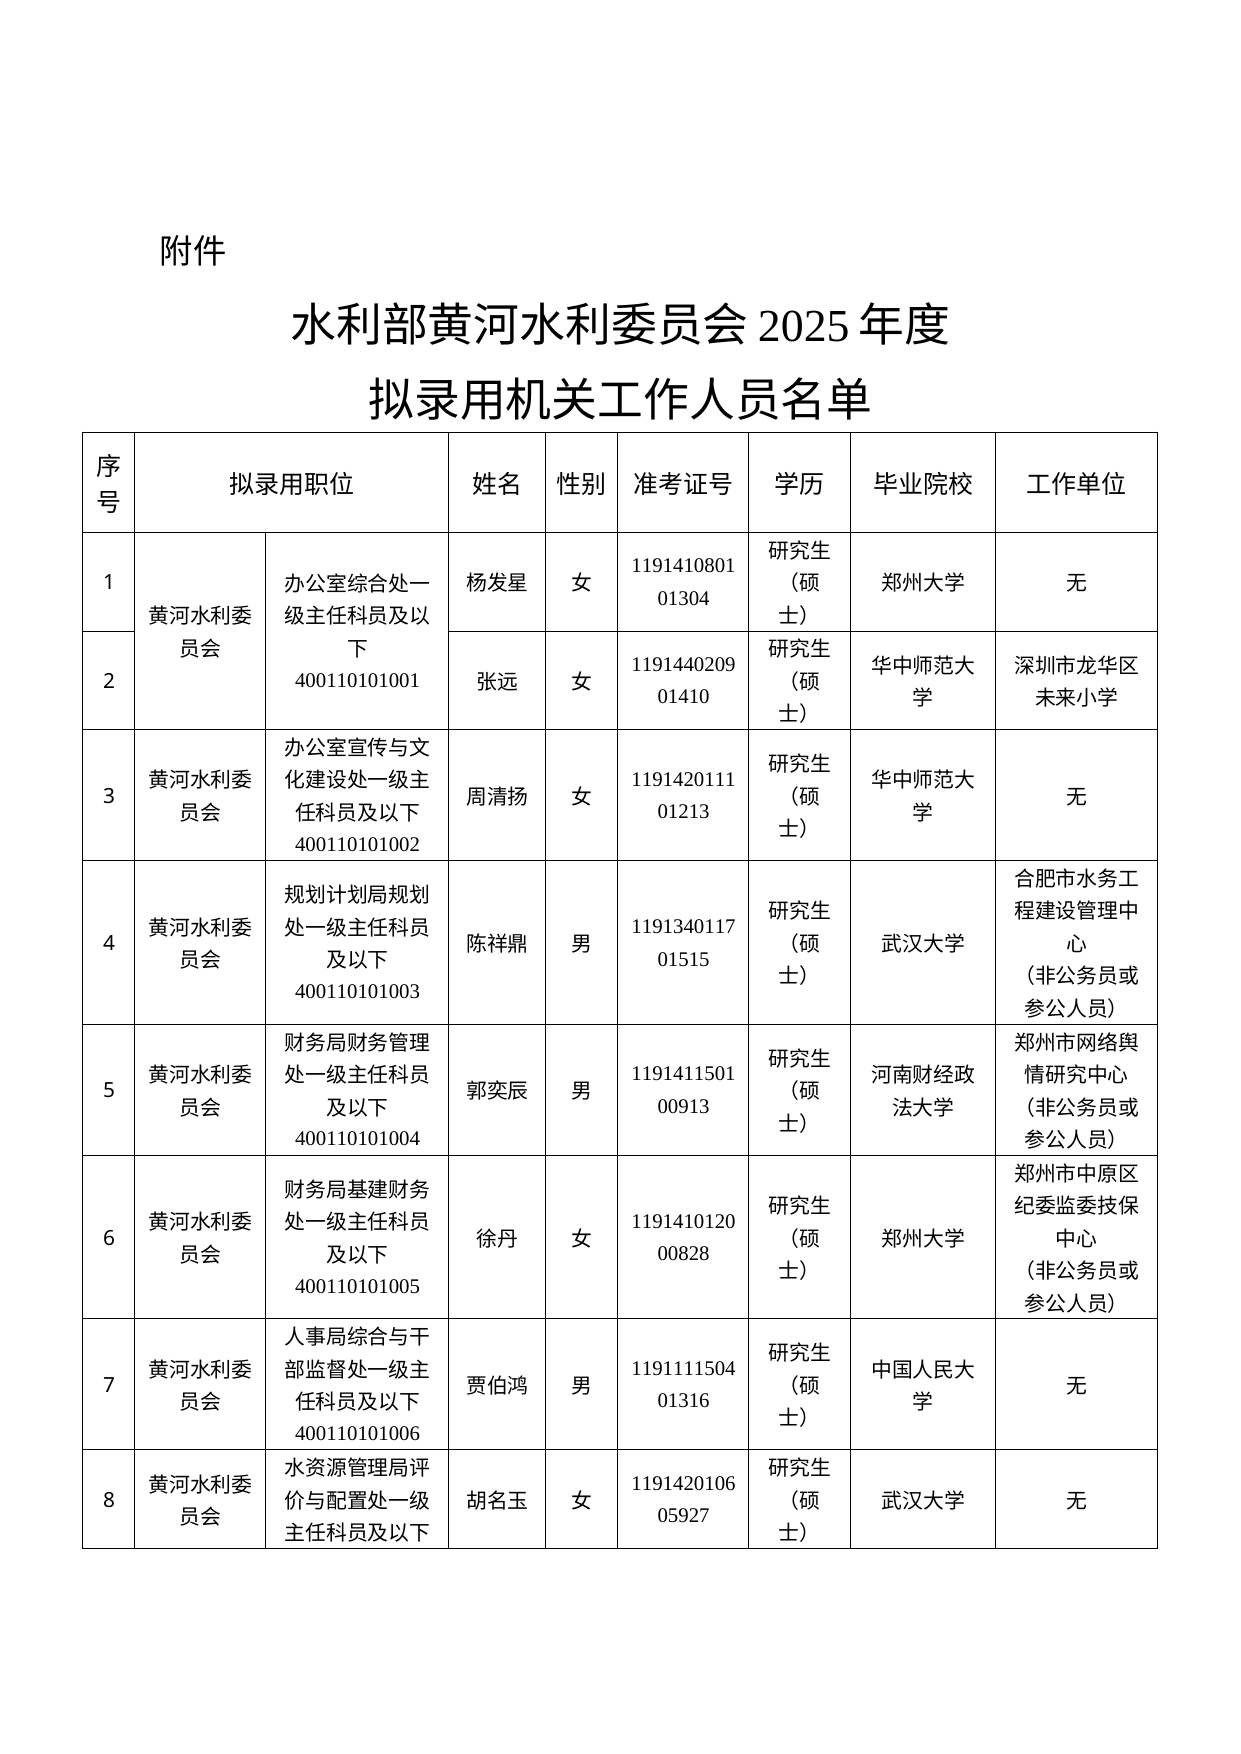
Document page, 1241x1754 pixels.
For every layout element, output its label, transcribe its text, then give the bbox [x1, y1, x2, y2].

table_cell 周清扬 [449, 730, 545, 860]
table_cell 无 [996, 533, 1157, 631]
table_cell 黄河水利委员会 [135, 533, 265, 729]
table_cell 杨发星 [449, 533, 545, 631]
table_cell 男 [546, 1025, 617, 1155]
table_header 序号 [83, 433, 134, 532]
table_cell 男 [546, 861, 617, 1024]
table_cell 3 [83, 730, 134, 860]
table_cell 119141080101304 [618, 533, 748, 631]
table_cell 研究生 （硕士） [749, 632, 850, 729]
table_header 学历 [749, 433, 850, 532]
table_header 拟录用职位 [135, 433, 448, 532]
table_cell 女 [546, 632, 617, 729]
table_cell 郑州大学 [851, 533, 995, 631]
table_cell 2 [83, 632, 134, 729]
table_cell 办公室综合处一级主任科员及以下 400110101001 [266, 533, 448, 729]
table_cell 中国人民大学 [851, 1319, 995, 1449]
table_header 工作单位 [996, 433, 1157, 532]
table_cell 研究生 （硕士） [749, 1450, 850, 1548]
table_cell 郭奕辰 [449, 1025, 545, 1155]
table_cell 研究生 （硕士） [749, 1156, 850, 1318]
table_header 毕业院校 [851, 433, 995, 532]
table_cell 女 [546, 730, 617, 860]
table_cell 无 [996, 730, 1157, 860]
table_cell 张远 [449, 632, 545, 729]
table_cell 8 [83, 1450, 134, 1548]
table_cell 119141012000828 [618, 1156, 748, 1318]
table_cell 5 [83, 1025, 134, 1155]
table_cell 华中师范大学 [851, 632, 995, 729]
table_cell 郑州大学 [851, 1156, 995, 1318]
table_cell 无 [996, 1450, 1157, 1548]
table_cell 华中师范大学 [851, 730, 995, 860]
table_cell 合肥市水务工程建设管理中心 （非公务员或参公人员） [996, 861, 1157, 1024]
table_cell 6 [83, 1156, 134, 1318]
table_cell 119141150100913 [618, 1025, 748, 1155]
table_cell 武汉大学 [851, 1450, 995, 1548]
table_header 姓名 [449, 433, 545, 532]
table_cell 黄河水利委员会 [135, 730, 265, 860]
table_cell 119144020901410 [618, 632, 748, 729]
table_cell 7 [83, 1319, 134, 1449]
table_cell 119134011701515 [618, 861, 748, 1024]
table_cell 人事局综合与干部监督处一级主任科员及以下 400110101006 [266, 1319, 448, 1449]
table_cell 119142010605927 [618, 1450, 748, 1548]
table_cell 陈祥鼎 [449, 861, 545, 1024]
table_cell 研究生 （硕士） [749, 533, 850, 631]
table_cell 郑州市网络舆情研究中心 （非公务员或参公人员） [996, 1025, 1157, 1155]
table_cell 郑州市中原区纪委监委技保中心 （非公务员或参公人员） [996, 1156, 1157, 1318]
table_cell 黄河水利委员会 [135, 1319, 265, 1449]
table_header 性别 [546, 433, 617, 532]
table_cell 女 [546, 533, 617, 631]
table_cell 黄河水利委员会 [135, 1156, 265, 1318]
table_cell 胡名玉 [449, 1450, 545, 1548]
table_cell 男 [546, 1319, 617, 1449]
table_cell 研究生 （硕士） [749, 1025, 850, 1155]
table_cell 119111150401316 [618, 1319, 748, 1449]
table_cell 黄河水利委员会 [135, 1450, 265, 1548]
table_cell 水资源管理局评价与配置处一级主任科员及以下 400110101007 [266, 1450, 448, 1548]
text 水利部黄河水利委员会2025年度 [159, 282, 1081, 357]
table_cell 财务局基建财务处一级主任科员及以下 400110101005 [266, 1156, 448, 1318]
table_cell 深圳市龙华区未来小学 [996, 632, 1157, 729]
table_cell 规划计划局规划处一级主任科员及以下 400110101003 [266, 861, 448, 1024]
text 附件 [159, 217, 1081, 282]
table_cell 女 [546, 1450, 617, 1548]
table_cell 河南财经政法大学 [851, 1025, 995, 1155]
table_cell 贾伯鸿 [449, 1319, 545, 1449]
table_cell 研究生 （硕士） [749, 1319, 850, 1449]
table_cell 黄河水利委员会 [135, 1025, 265, 1155]
text 拟录用机关工作人员名单 [159, 357, 1081, 432]
table_cell 女 [546, 1156, 617, 1318]
table_cell 办公室宣传与文化建设处一级主任科员及以下 400110101002 [266, 730, 448, 860]
table_header 准考证号 [618, 433, 748, 532]
table_cell 研究生 （硕士） [749, 730, 850, 860]
table_cell 黄河水利委员会 [135, 861, 265, 1024]
table_cell 徐丹 [449, 1156, 545, 1318]
table_cell 119142011101213 [618, 730, 748, 860]
table_cell 4 [83, 861, 134, 1024]
table_cell 1 [83, 533, 134, 631]
table_cell 研究生 （硕士） [749, 861, 850, 1024]
table_cell 无 [996, 1319, 1157, 1449]
table_cell 武汉大学 [851, 861, 995, 1024]
table_cell 财务局财务管理处一级主任科员及以下 400110101004 [266, 1025, 448, 1155]
